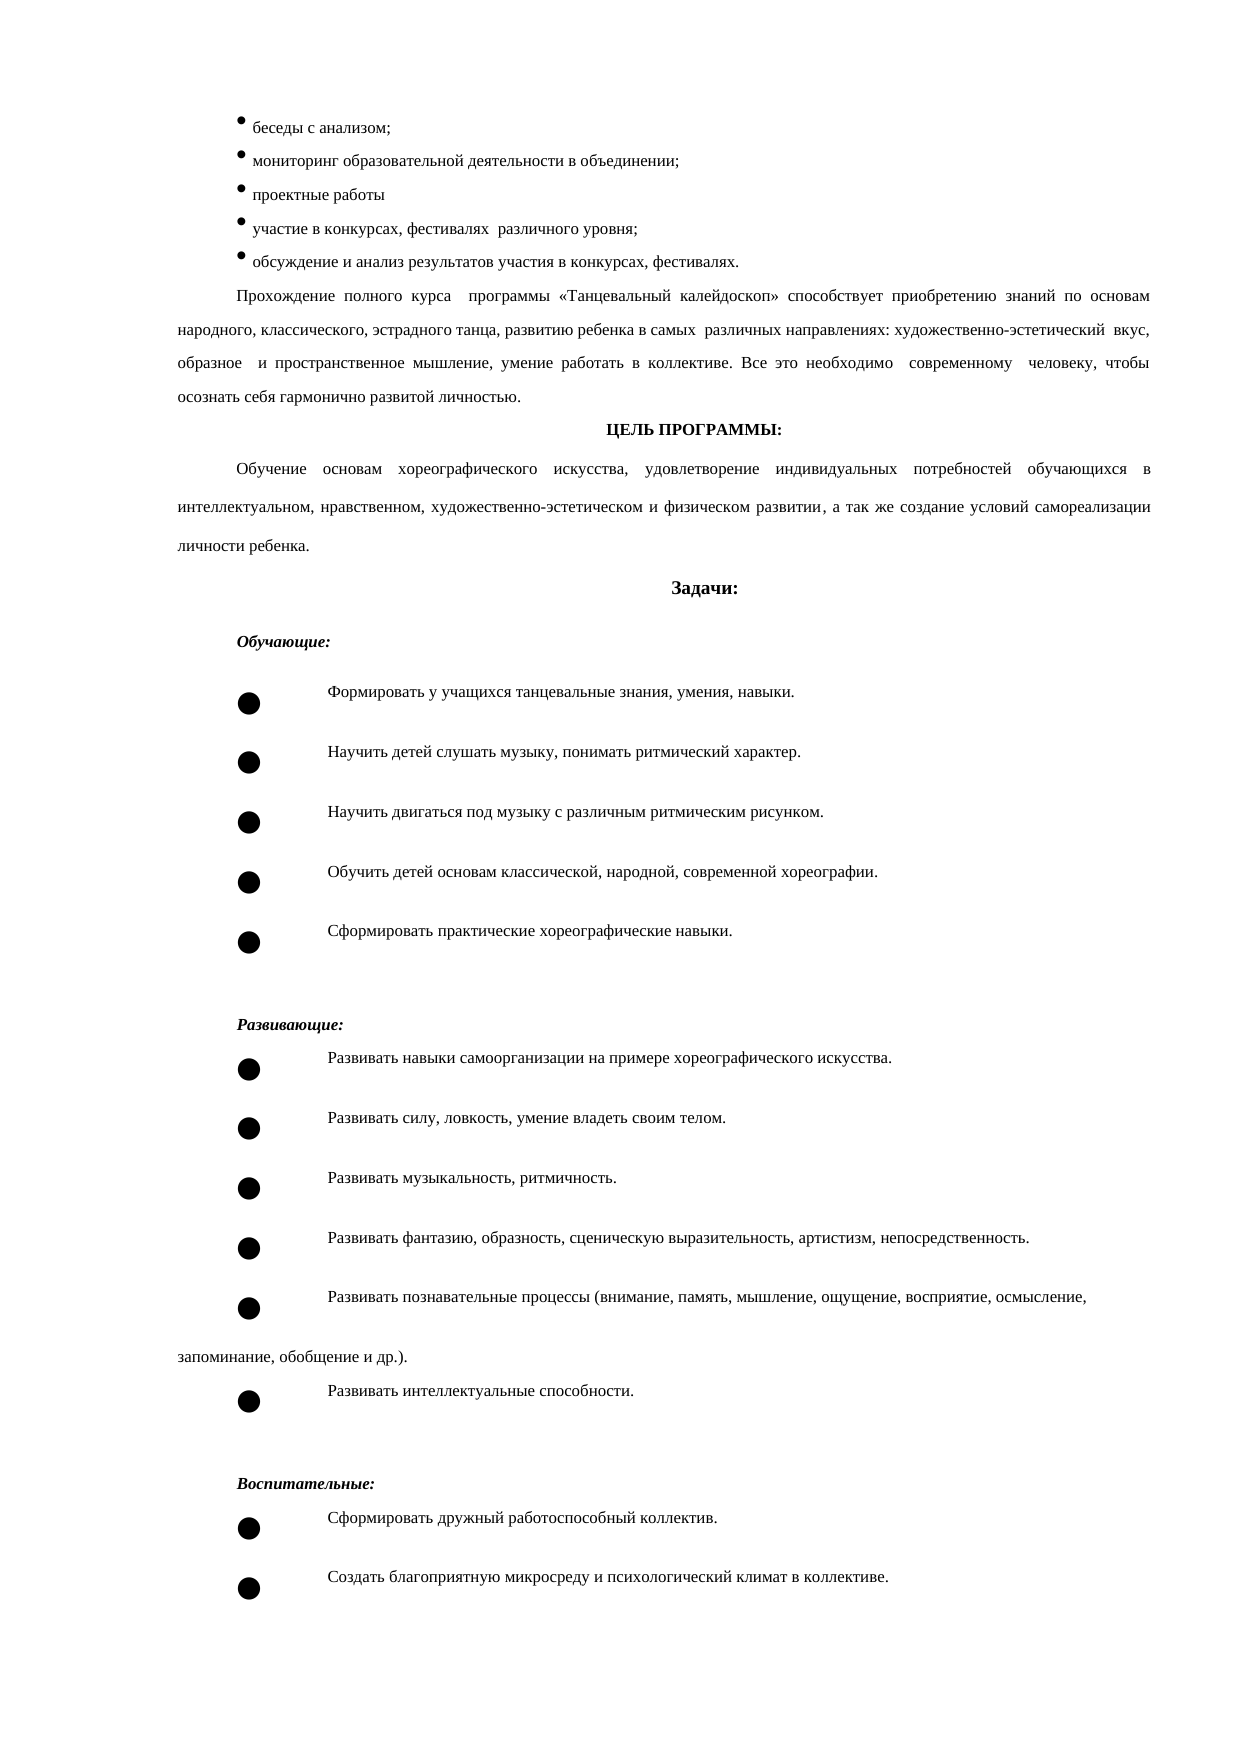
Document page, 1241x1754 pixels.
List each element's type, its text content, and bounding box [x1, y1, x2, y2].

list проектные работы [177, 171, 1152, 204]
list Развивать силу, ловкость, умение владеть своим телом. [177, 1094, 1152, 1153]
text Обучающие: [178, 617, 1152, 651]
list Обучить детей основам классической, народной, современной хореографии. [177, 847, 1152, 907]
list Развивать познавательные процессы (внимание, память, мышление, ощущение, восприятие, осмысление, запоминание, обобщение и др.). [177, 1273, 1152, 1366]
list Научить двигаться под музыку с различным ритмическим рисунком. [177, 787, 1152, 847]
list Создать благоприятную микросреду и психологический климат в коллективе. [177, 1553, 1152, 1613]
list беседы с анализом; [177, 103, 1152, 137]
text Прохождение полного курса программы «Танцевальный калейдоскоп» способствует приобретению знаний по основам народного, классического, эстрадного танца, развитию ребенка в самых различных направлениях: художественно-эстетический вкус, образное и пространственное мышление, умение работать в коллективе. Все это необходимо современному человеку, чтобы осознать себя гармонично развитой личностью. [177, 272, 1152, 406]
list Развивать фантазию, образность, сценическую выразительность, артистизм, непосредственность. [177, 1213, 1152, 1273]
list Сформировать дружный работоспособный коллектив. [177, 1493, 1152, 1553]
list Научить детей слушать музыку, понимать ритмический характер. [177, 728, 1152, 787]
list участие в конкурсах, фестивалях различного уровня; [177, 204, 1152, 238]
text Обучение основам хореографического искусства, удовлетворение индивидуальных потребностей обучающихся в интеллектуальном, нравственном, художественно-эстетическом и физическом развитии, а так же создание условий самореализации личности ребенка. [177, 444, 1152, 555]
list Развивать навыки самоорганизации на примере хореографического искусства. [177, 1034, 1152, 1094]
list Формировать у учащихся танцевальные знания, умения, навыки. [177, 668, 1152, 728]
list обсуждение и анализ результатов участия в конкурсах, фестивалях. [177, 238, 1152, 272]
list Сформировать практические хореографические навыки. [177, 907, 1152, 967]
text Воспитательные: [178, 1460, 1152, 1493]
text Развивающие: [178, 1000, 1152, 1034]
list Развивать интеллектуальные способности. [177, 1366, 1152, 1426]
text ЦЕЛЬ ПРОГРАММЫ: [178, 406, 1152, 439]
text Задачи: [191, 560, 1152, 598]
list Развивать музыкальность, ритмичность. [177, 1153, 1152, 1213]
list мониторинг образовательной деятельности в объединении; [177, 137, 1152, 171]
